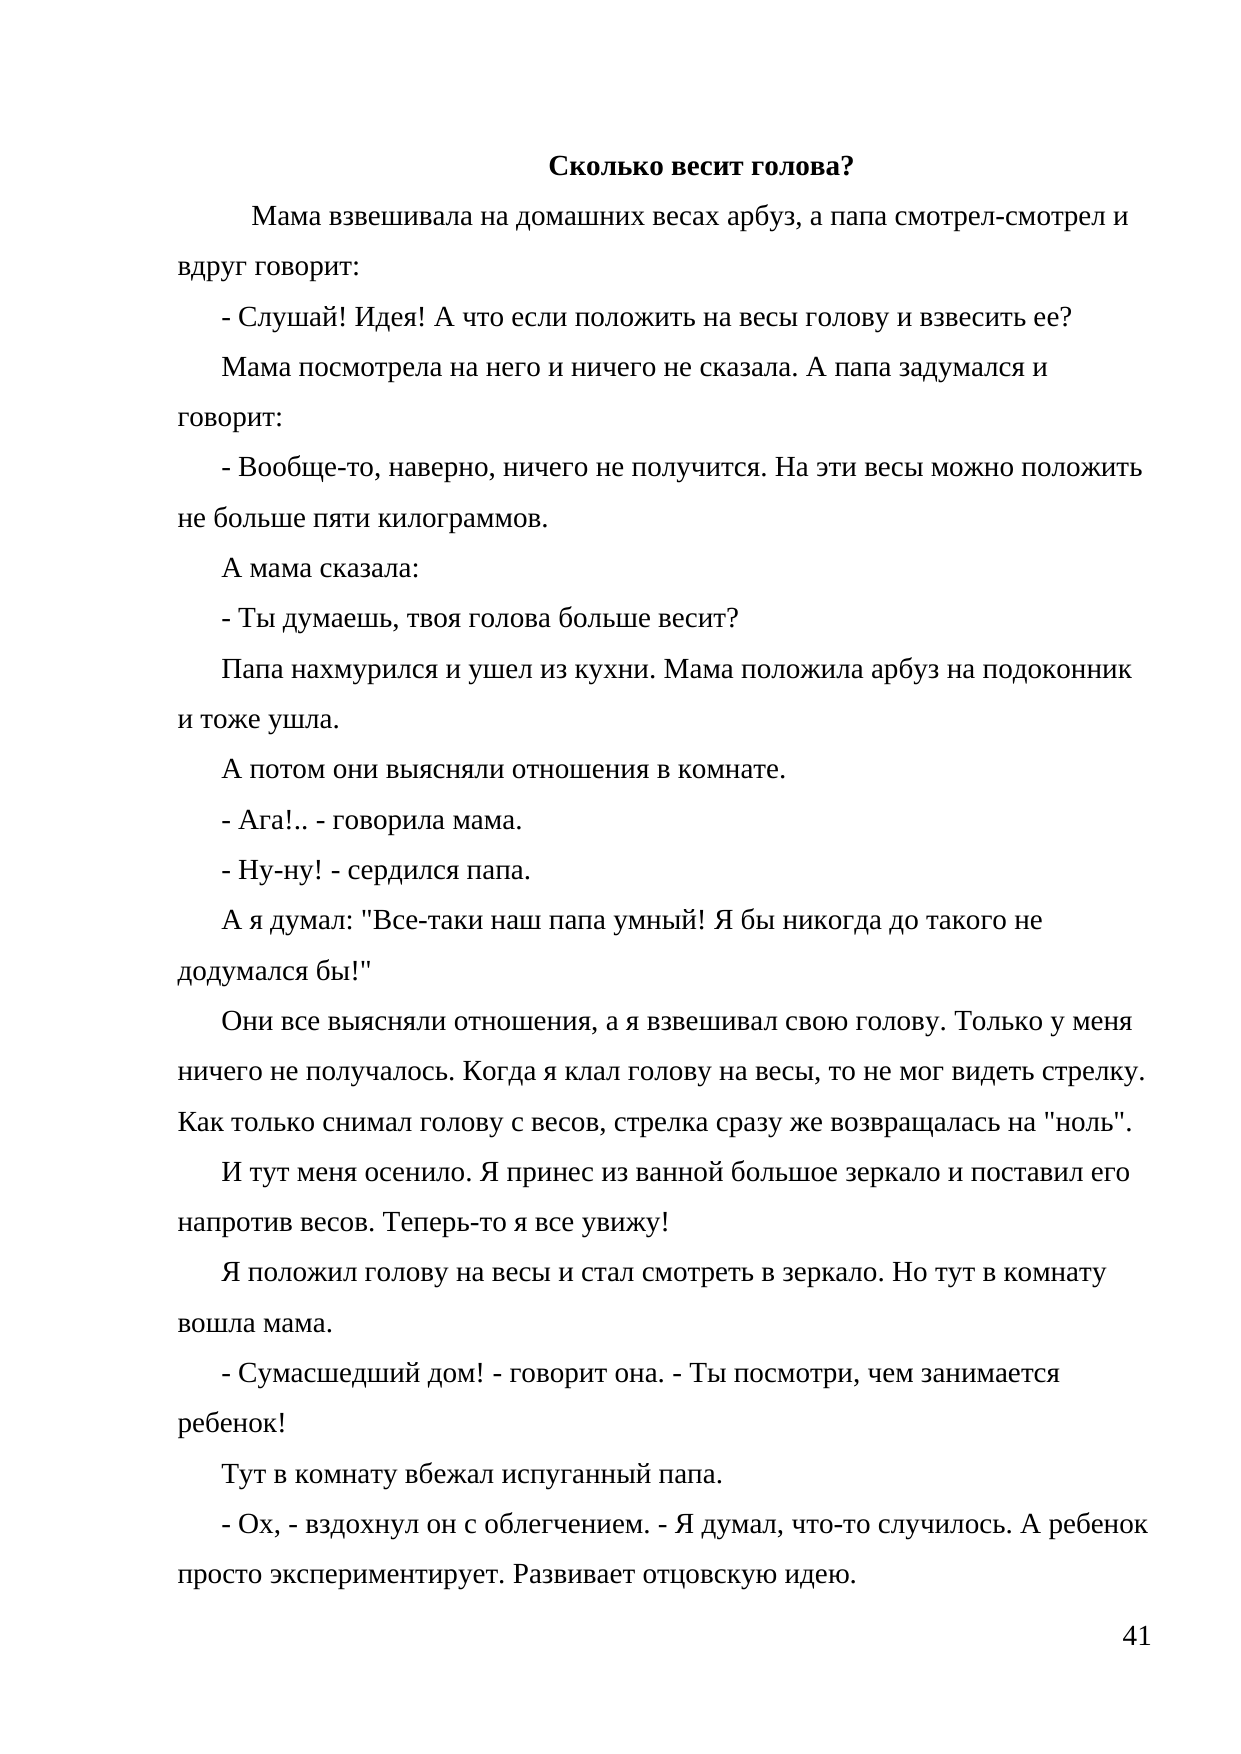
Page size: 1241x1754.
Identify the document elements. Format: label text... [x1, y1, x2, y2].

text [177, 198, 1152, 1590]
text Сколько весит голова? [177, 148, 1152, 181]
